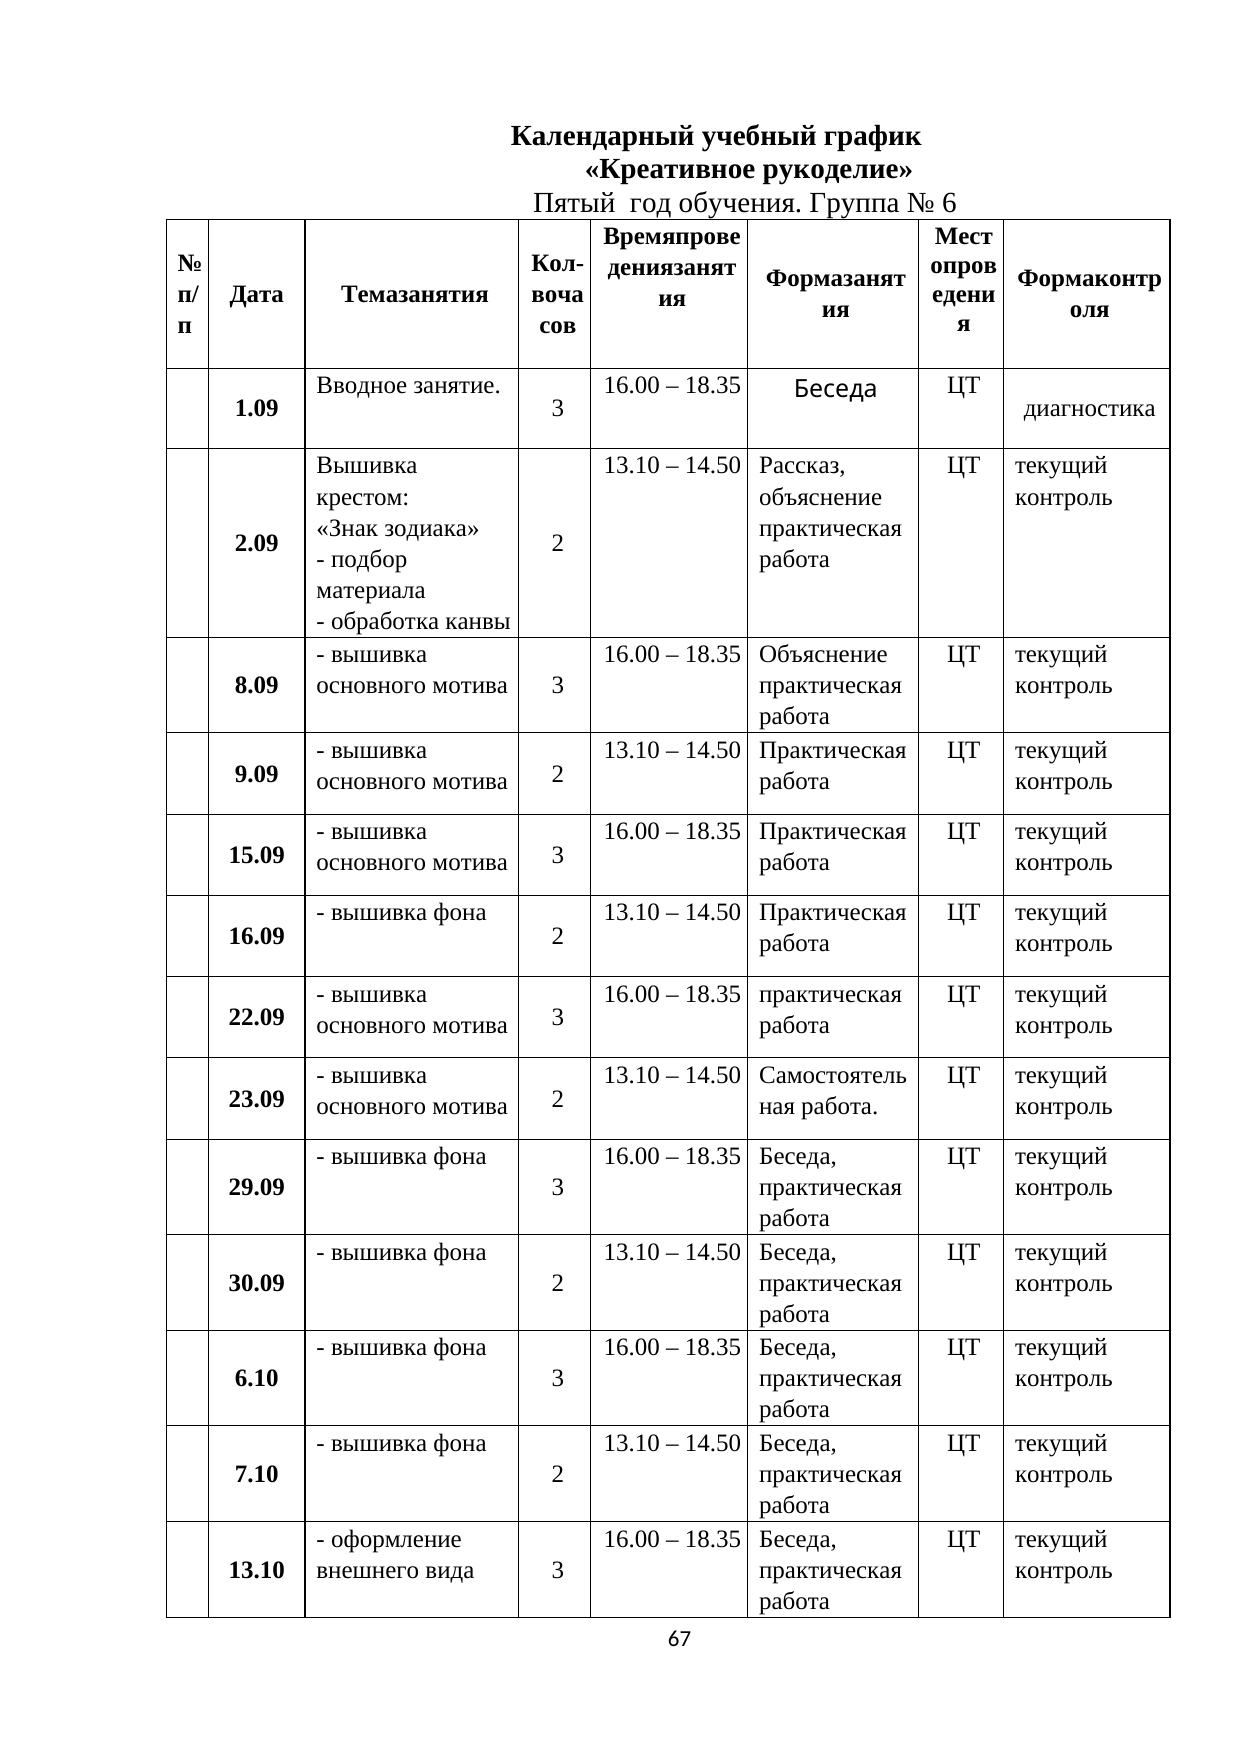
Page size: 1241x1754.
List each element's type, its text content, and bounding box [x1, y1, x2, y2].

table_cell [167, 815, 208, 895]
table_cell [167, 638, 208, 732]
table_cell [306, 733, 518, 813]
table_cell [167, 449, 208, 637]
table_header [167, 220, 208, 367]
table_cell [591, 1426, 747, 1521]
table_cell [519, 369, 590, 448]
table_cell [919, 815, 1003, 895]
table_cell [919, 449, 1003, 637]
text Календарный учебный график [177, 118, 1181, 152]
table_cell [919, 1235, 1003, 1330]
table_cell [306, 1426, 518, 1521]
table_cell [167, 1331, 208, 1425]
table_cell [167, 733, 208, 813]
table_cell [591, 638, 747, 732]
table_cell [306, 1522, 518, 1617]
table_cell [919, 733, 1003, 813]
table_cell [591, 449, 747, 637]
text Пятый год обучения. Группа № 6 [177, 185, 1181, 219]
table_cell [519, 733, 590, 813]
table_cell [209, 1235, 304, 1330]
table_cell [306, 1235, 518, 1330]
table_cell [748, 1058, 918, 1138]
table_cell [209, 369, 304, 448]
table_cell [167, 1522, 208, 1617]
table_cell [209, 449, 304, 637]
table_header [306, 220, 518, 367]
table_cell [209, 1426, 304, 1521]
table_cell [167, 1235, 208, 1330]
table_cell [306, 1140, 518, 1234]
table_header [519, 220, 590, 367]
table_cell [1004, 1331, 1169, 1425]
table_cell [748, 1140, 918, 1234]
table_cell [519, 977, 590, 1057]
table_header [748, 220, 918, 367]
text «Креативное рукоделие» [177, 152, 1181, 185]
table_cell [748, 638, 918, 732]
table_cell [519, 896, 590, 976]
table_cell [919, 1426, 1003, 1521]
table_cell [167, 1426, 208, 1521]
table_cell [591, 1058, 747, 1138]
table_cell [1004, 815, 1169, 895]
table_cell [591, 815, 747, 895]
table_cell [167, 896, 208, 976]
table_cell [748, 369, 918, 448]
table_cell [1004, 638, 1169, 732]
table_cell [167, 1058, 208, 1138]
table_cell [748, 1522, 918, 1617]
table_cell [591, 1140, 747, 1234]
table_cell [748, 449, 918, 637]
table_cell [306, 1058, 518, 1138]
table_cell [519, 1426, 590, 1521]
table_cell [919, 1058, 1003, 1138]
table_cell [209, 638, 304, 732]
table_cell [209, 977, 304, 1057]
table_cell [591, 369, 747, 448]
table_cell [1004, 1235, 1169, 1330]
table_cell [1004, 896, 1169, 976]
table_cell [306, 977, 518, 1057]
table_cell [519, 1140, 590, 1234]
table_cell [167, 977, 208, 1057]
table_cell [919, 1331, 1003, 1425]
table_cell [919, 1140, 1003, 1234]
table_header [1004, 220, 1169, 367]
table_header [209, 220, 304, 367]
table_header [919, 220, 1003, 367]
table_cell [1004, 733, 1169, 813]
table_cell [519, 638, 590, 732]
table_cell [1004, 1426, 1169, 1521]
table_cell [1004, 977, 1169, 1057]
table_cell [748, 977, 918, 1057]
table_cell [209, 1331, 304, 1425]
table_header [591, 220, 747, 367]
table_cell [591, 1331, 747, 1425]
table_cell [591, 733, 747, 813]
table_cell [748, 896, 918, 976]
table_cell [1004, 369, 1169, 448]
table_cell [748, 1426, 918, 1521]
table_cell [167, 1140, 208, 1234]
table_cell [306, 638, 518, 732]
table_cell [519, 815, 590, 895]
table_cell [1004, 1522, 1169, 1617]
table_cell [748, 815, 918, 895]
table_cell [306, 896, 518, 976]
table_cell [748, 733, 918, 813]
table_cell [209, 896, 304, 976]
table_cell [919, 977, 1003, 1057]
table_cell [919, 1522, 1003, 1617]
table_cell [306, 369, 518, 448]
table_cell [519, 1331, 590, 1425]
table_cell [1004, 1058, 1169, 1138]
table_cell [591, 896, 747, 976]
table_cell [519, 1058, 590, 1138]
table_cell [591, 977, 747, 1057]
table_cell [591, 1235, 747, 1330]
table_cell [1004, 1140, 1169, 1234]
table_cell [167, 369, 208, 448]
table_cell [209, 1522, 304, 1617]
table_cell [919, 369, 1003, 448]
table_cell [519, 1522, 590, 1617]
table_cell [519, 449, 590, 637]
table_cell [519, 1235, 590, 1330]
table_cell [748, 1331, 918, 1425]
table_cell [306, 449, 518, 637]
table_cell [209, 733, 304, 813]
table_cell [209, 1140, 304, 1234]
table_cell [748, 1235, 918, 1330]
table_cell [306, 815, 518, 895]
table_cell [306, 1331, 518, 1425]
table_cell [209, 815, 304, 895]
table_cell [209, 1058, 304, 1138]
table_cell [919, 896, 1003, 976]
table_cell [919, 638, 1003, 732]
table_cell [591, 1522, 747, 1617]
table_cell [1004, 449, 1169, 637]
